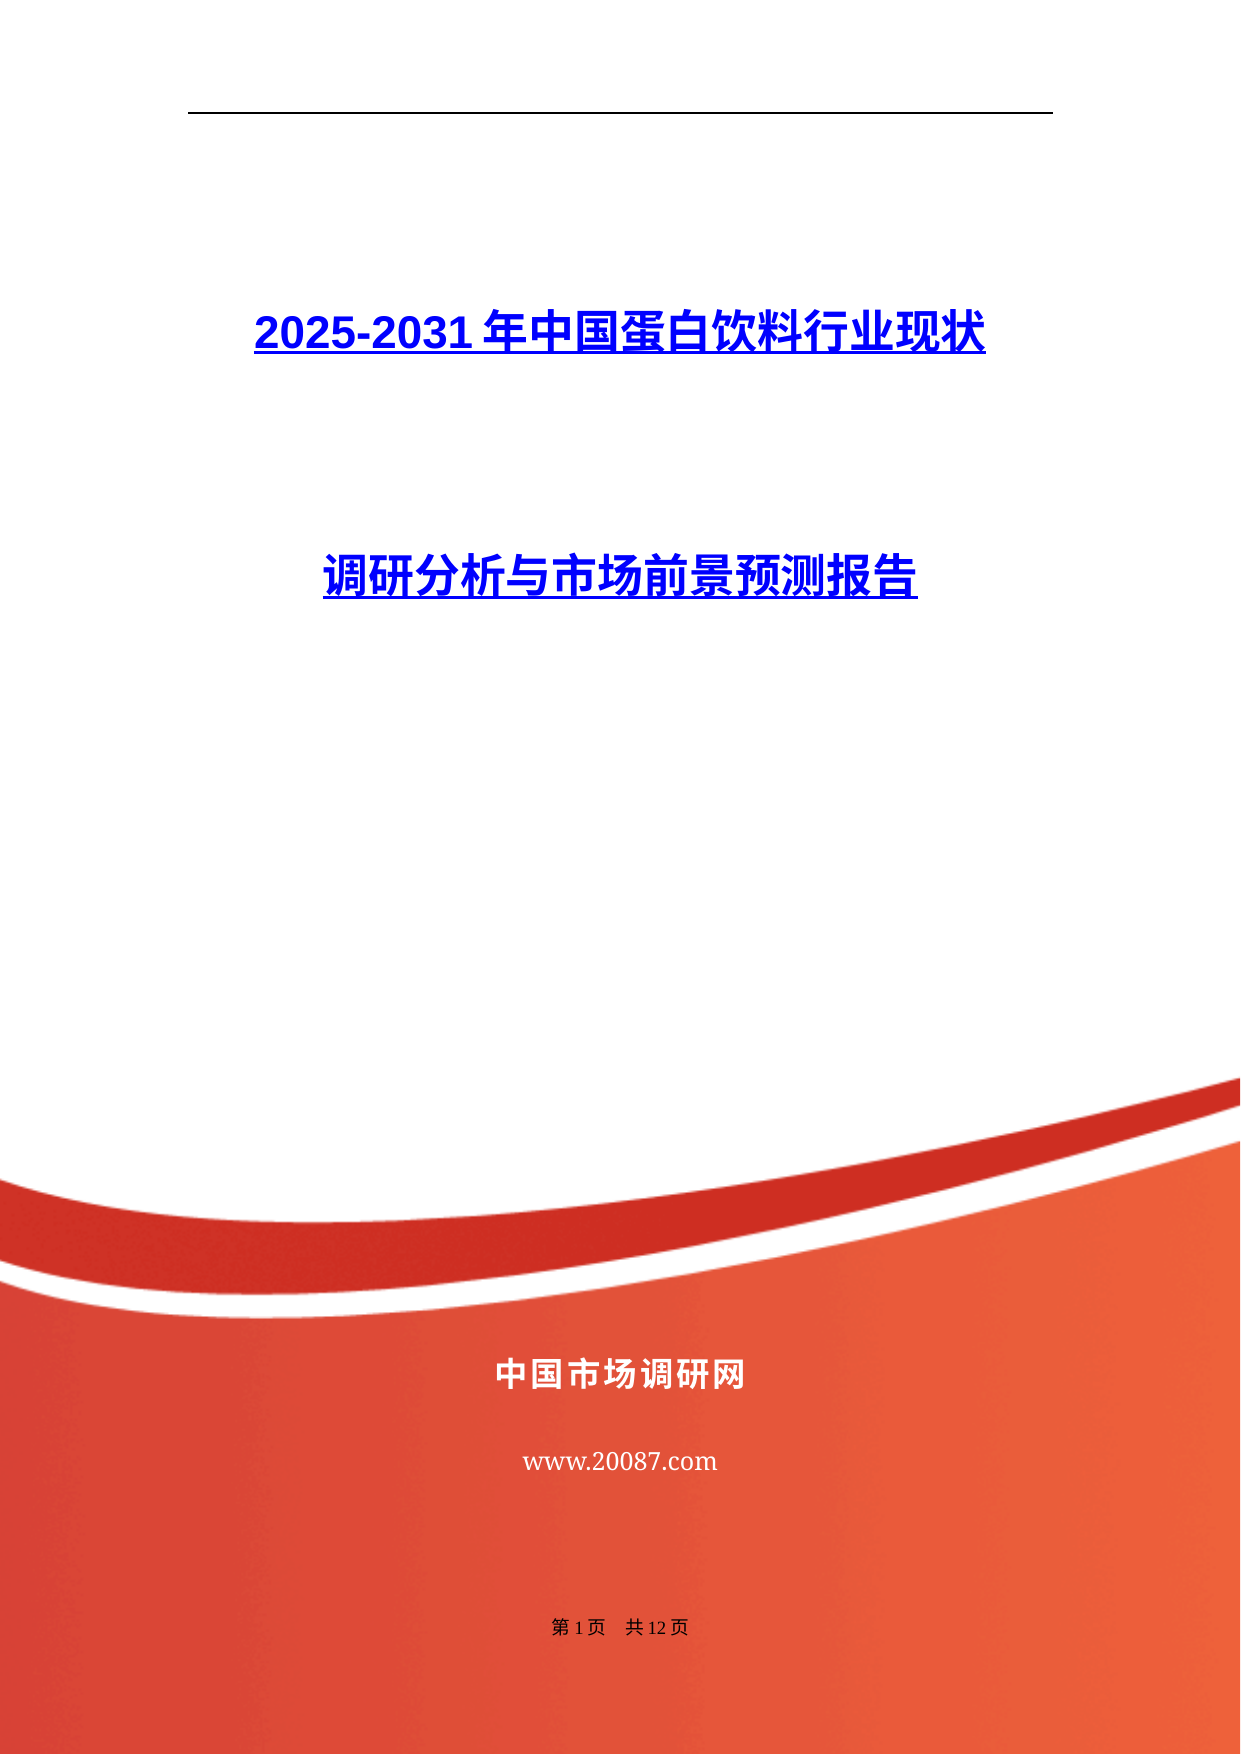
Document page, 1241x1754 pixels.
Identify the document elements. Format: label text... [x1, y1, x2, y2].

table_header 2025-2031年中国蛋白饮料行业现状调研分析与市场前景预测报告 [188, 207, 1053, 773]
picture [0, 1006, 1241, 1754]
subtitle 中国市场调研网 [187, 1339, 1053, 1404]
text www.20087.com [187, 1428, 1053, 1493]
